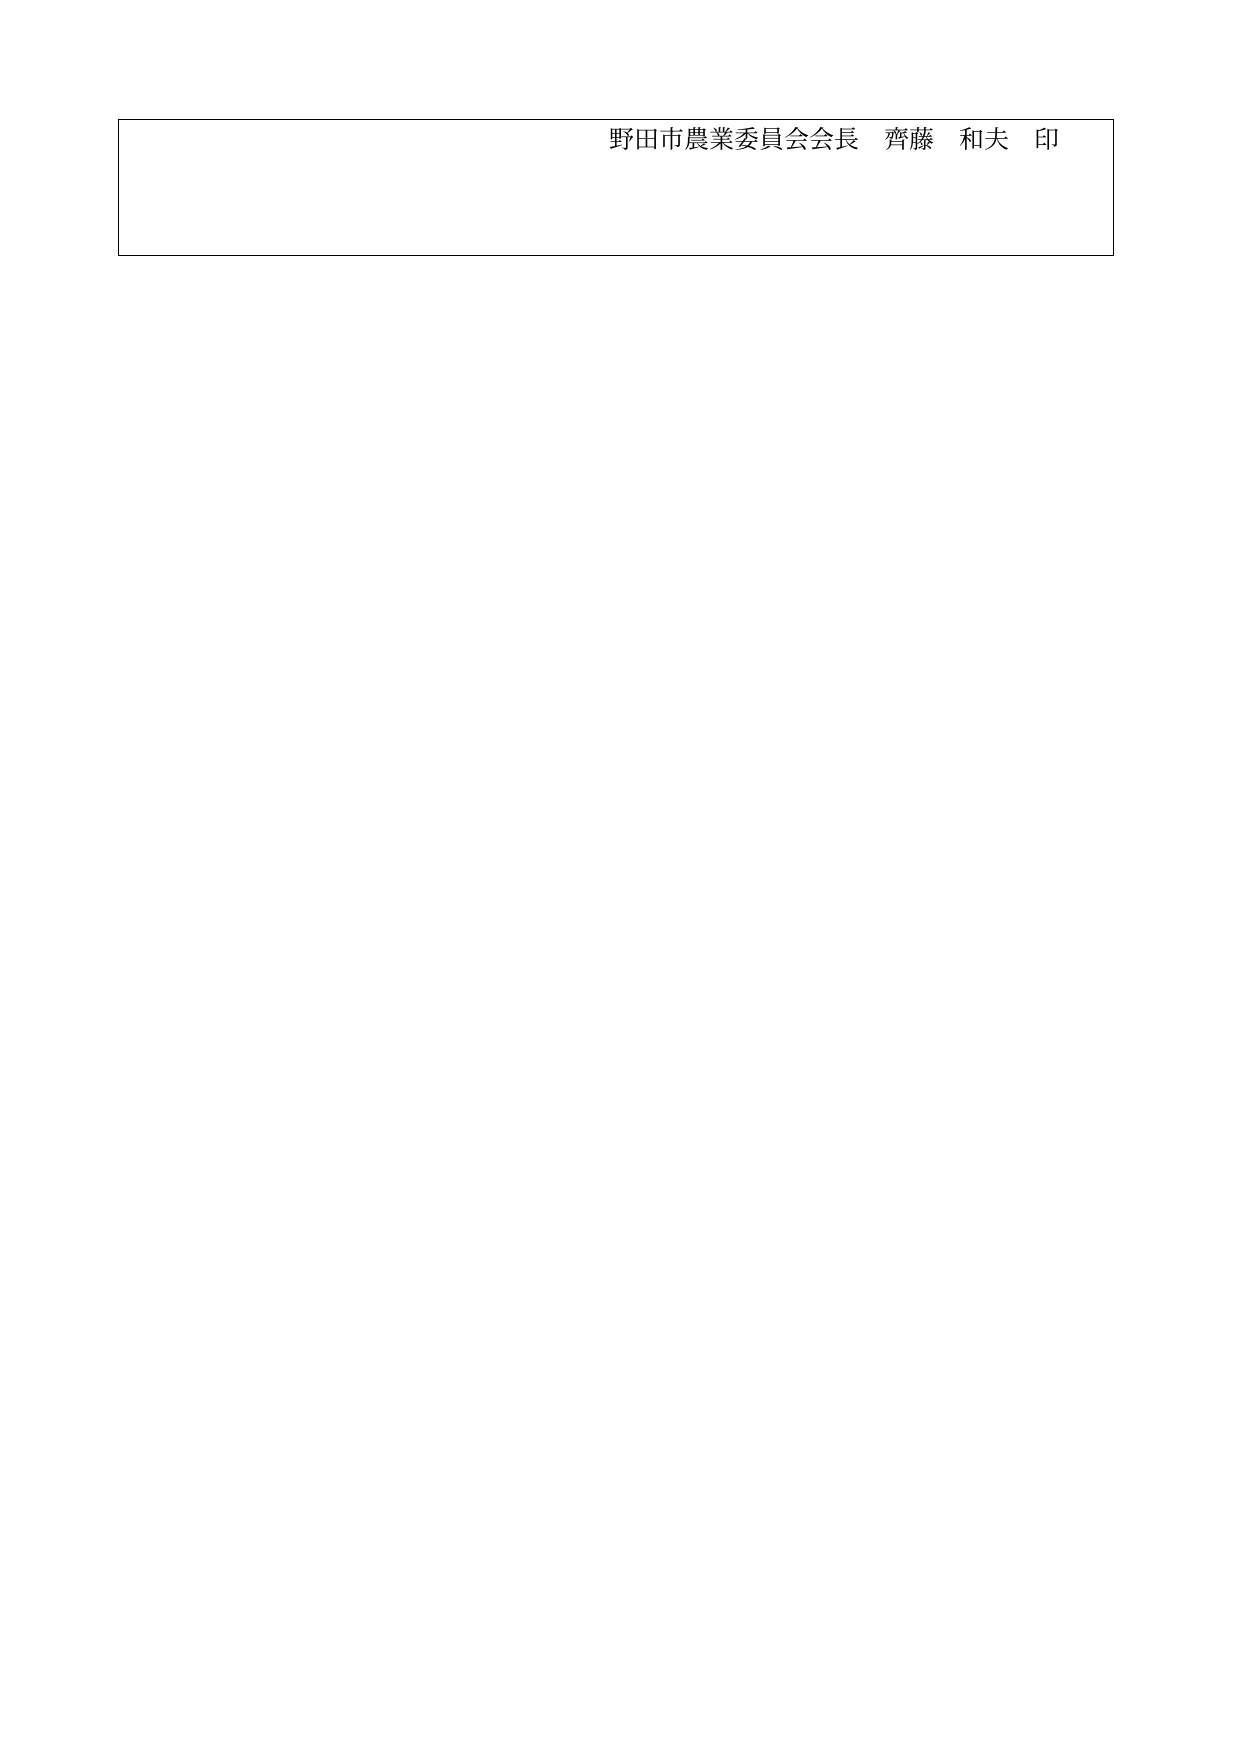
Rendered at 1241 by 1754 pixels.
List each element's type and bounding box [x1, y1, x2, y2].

table_cell [119, 120, 1113, 255]
